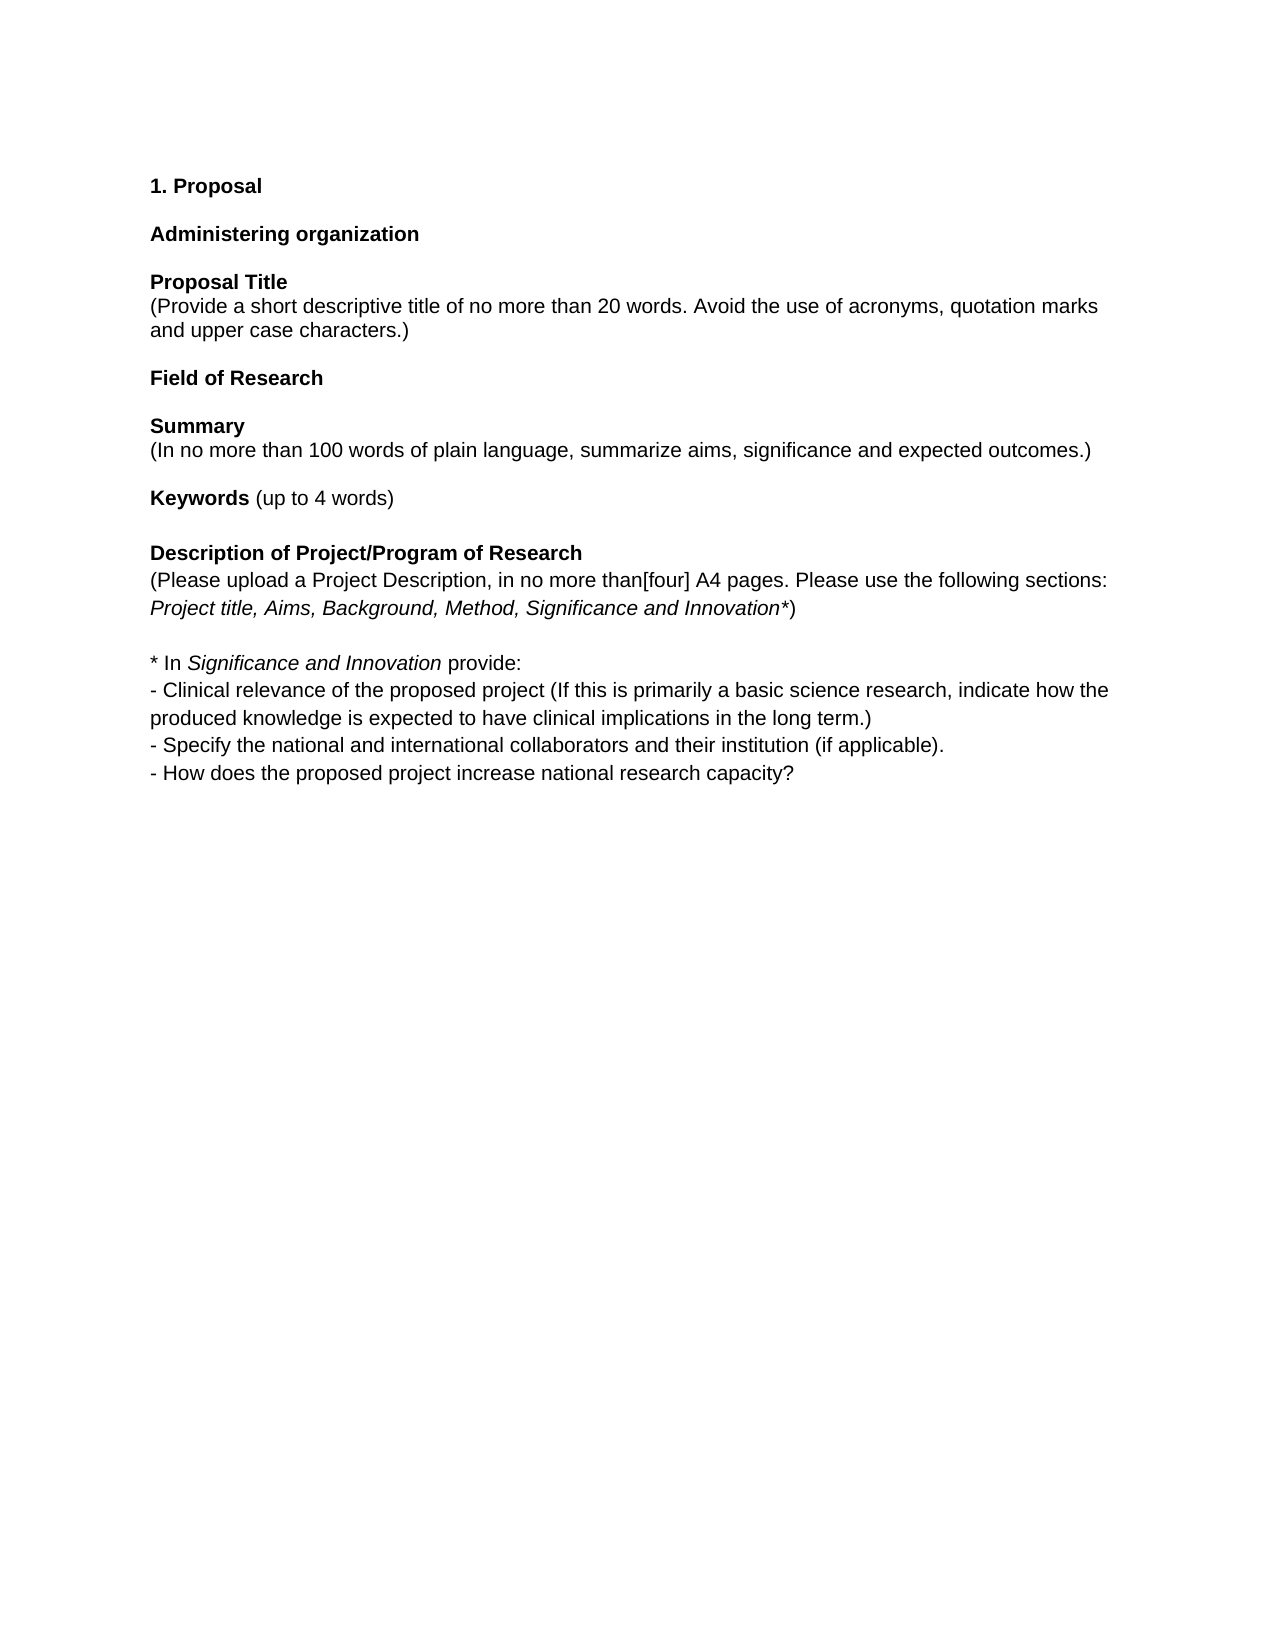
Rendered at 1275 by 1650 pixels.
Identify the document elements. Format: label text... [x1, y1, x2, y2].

text 1. Proposal [150, 174, 1125, 198]
text (Provide a short descriptive title of no more than 20 words. Avoid the use of acronyms, quotation marks and upper case characters.) [150, 294, 1125, 342]
text Administering organization [150, 222, 1125, 246]
text Summary [150, 413, 1125, 437]
text (In no more than 100 words of plain language, summarize aims, significance and expected outcomes.) [150, 437, 1125, 461]
text Keywords (up to 4 words) Description of Project/Program of Research (Please upload a Project Description, in no more than[four] A4 pages. Please use the following sections: Project title, Aims, Background, Method, Significance and Innovation*) * In Significance and Innovation provide: - Clinical relevance of the proposed project (If this is primarily a basic science research, indicate how the produced knowledge is expected to have clinical implications in the long term.) - Specify the national and international collaborators and their institution (if applicable). - How does the proposed project increase national research capacity? [150, 485, 1125, 784]
text Field of Research [150, 366, 1125, 389]
text Proposal Title [150, 270, 1125, 294]
